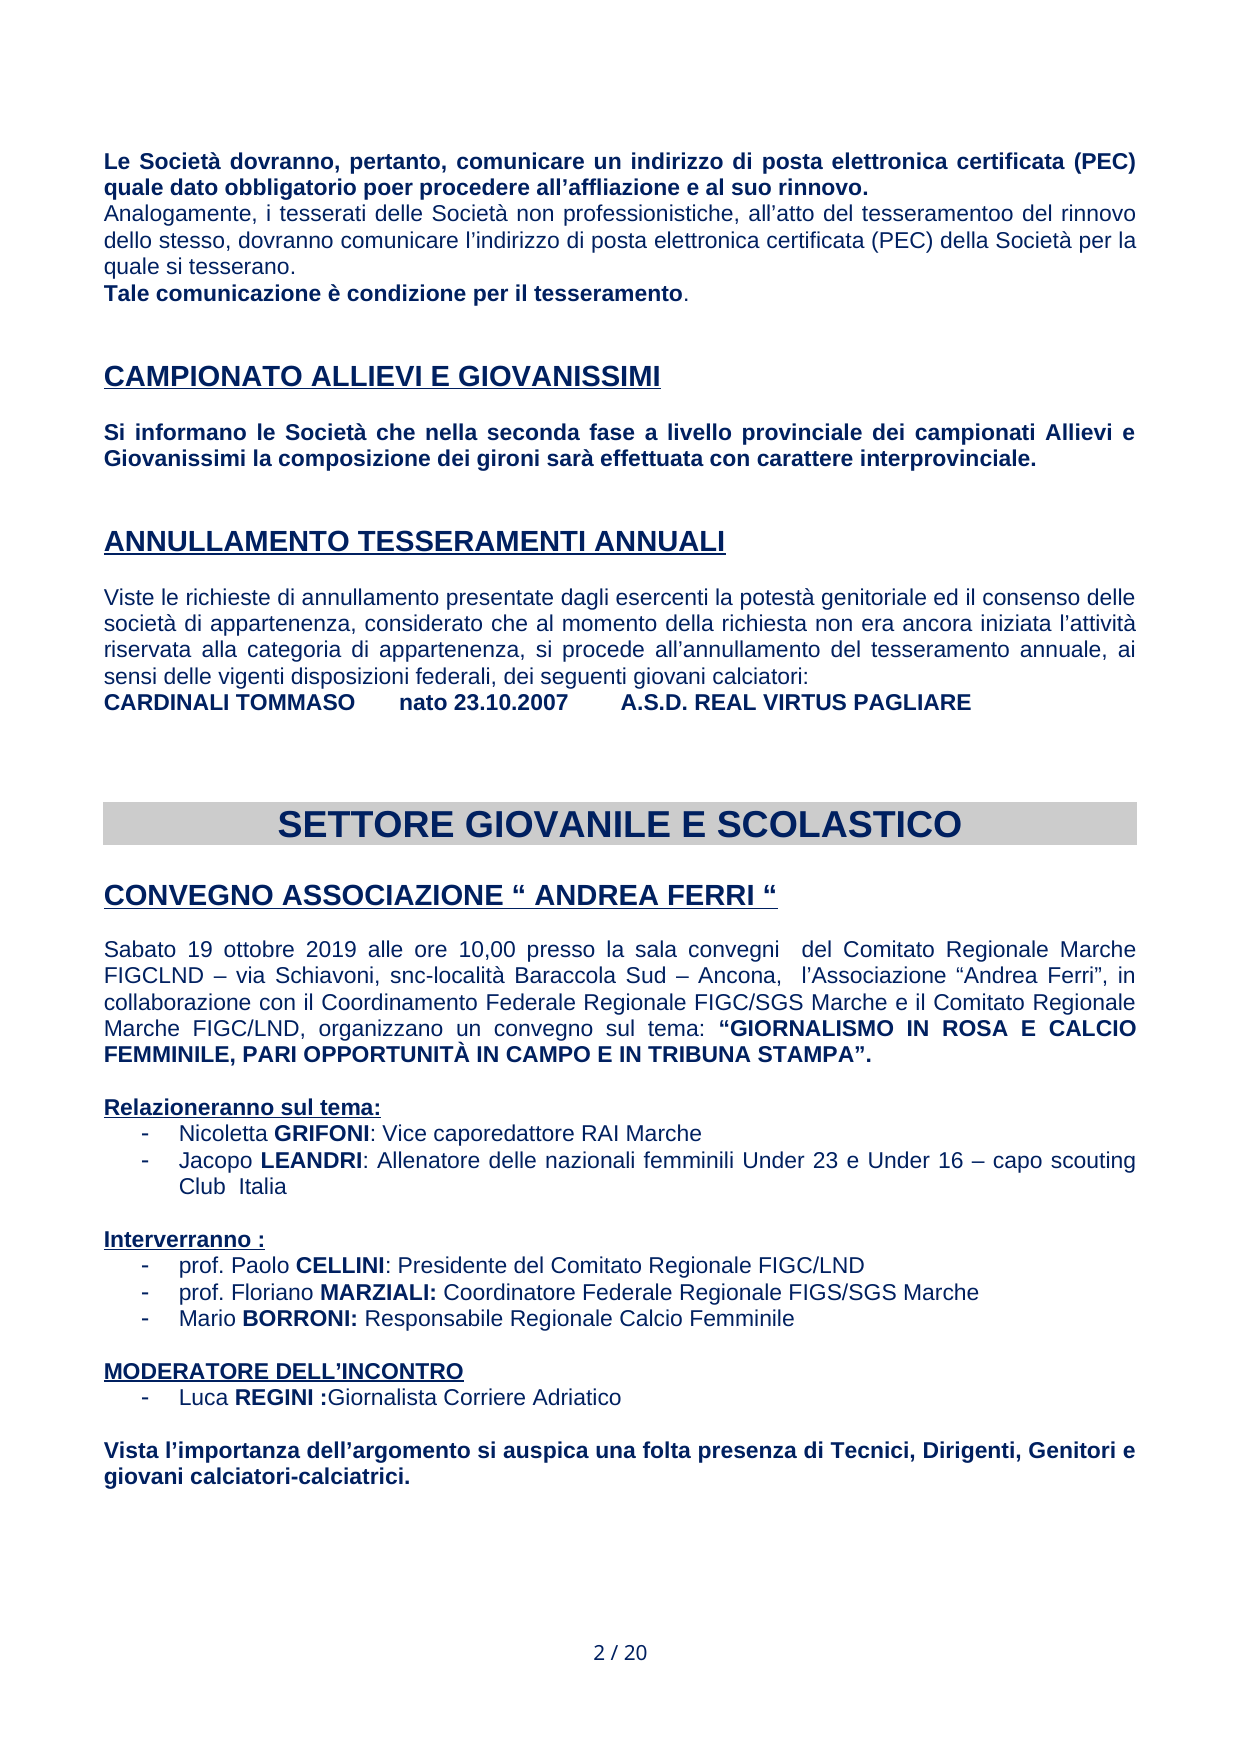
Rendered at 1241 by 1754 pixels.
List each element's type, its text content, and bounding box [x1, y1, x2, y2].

text Sabato 19 ottobre 2019 alle ore 10,00 presso la sala convegni del Comitato Regionale Marche FIGCLND – via Schiavoni, snc-località Baraccola Sud – Ancona, l’Associazione “Andrea Ferri”, in collaborazione con il Coordinamento Federale Regionale FIGC/SGS Marche e il Comitato Regionale Marche FIGC/LND, organizzano un convegno sul tema: “GIORNALISMO IN ROSA E CALCIO FEMMINILE, PARI OPPORTUNITÀ IN CAMPO E IN TRIBUNA STAMPA”. [103, 936, 1137, 1068]
text Vista l’importanza dell’argomento si auspica una folta presenza di Tecnici, Dirigenti, Genitori e giovani calciatori-calciatrici. [103, 1437, 1137, 1489]
text Le Società dovranno, pertanto, comunicare un indirizzo di posta elettronica certificata (PEC) quale dato obbligatorio poer procedere all’affliazione e al suo rinnovo. [103, 148, 1137, 200]
text Analogamente, i tesserati delle Società non professionistiche, all’atto del tesseramentoo del rinnovo dello stesso, dovranno comunicare l’indirizzo di posta elettronica certificata (PEC) della Società per la quale si tesserano. [103, 200, 1137, 279]
text Si informano le Società che nella seconda fase a livello provinciale dei campionati Allievi e Giovanissimi la composizione dei gironi sarà effettuata con carattere interprovinciale. [103, 418, 1137, 471]
text Tale comunicazione è condizione per il tesseramento. [103, 279, 1137, 306]
text ANNULLAMENTO TESSERAMENTI ANNUALI [103, 524, 1137, 557]
text SETTORE GIOVANILE E SCOLASTICO [103, 802, 1137, 845]
text Viste le richieste di annullamento presentate dagli esercenti la potestà genitoriale ed il consenso delle società di appartenenza, considerato che al momento della richiesta non era ancora iniziata l’attività riservata alla categoria di appartenenza, si procede all’annullamento del tesseramento annuale, ai sensi delle vigenti disposizioni federali, dei seguenti giovani calciatori: [103, 584, 1137, 689]
text CARDINALI TOMMASO nato 23.10.2007 A.S.D. REAL VIRTUS PAGLIARE [103, 689, 1137, 716]
list Luca REGINI :Giornalista Corriere Adriatico [141, 1384, 1137, 1410]
list Nicoletta GRIFONI: Vice caporedattore RAI Marche [141, 1120, 1137, 1147]
text CAMPIONATO ALLIEVI E GIOVANISSIMI [103, 358, 1137, 392]
text Relazioneranno sul tema: [103, 1094, 1137, 1120]
text MODERATORE DELL’INCONTRO [103, 1358, 1137, 1384]
list prof. Floriano MARZIALI: Coordinatore Federale Regionale FIGS/SGS Marche [141, 1278, 1137, 1305]
text CONVEGNO ASSOCIAZIONE “ ANDREA FERRI “ [103, 878, 1137, 912]
list Jacopo LEANDRI: Allenatore delle nazionali femminili Under 23 e Under 16 – capo scouting Club Italia [141, 1147, 1137, 1199]
text Interverranno : [103, 1226, 1137, 1252]
list prof. Paolo CELLINI: Presidente del Comitato Regionale FIGC/LND [141, 1252, 1137, 1278]
list Mario BORRONI: Responsabile Regionale Calcio Femminile [141, 1305, 1137, 1331]
